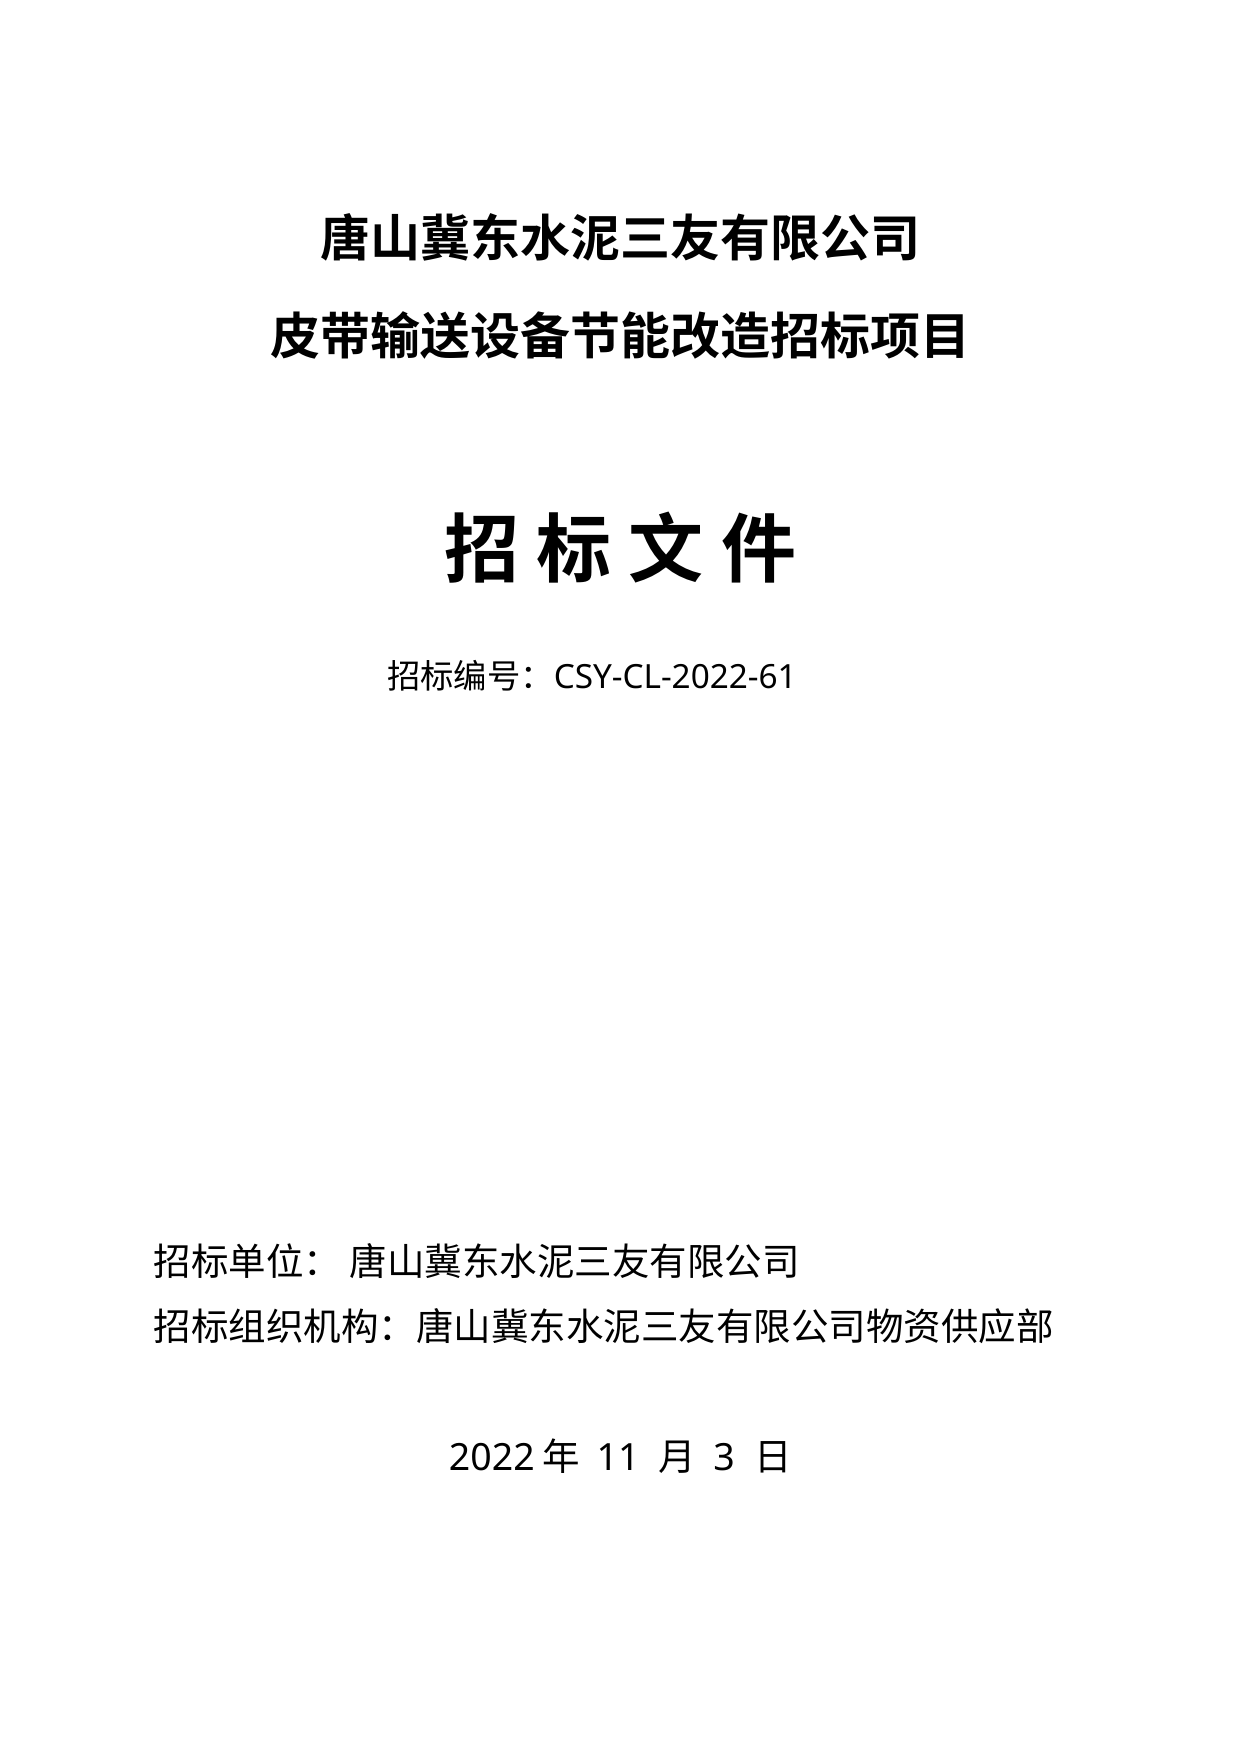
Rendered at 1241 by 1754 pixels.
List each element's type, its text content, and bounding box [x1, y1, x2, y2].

text 2022年 11 月 3 日 [153, 1421, 1087, 1486]
text 唐山冀东水泥三友有限公司 [153, 186, 1087, 284]
text 招标组织机构：唐山冀东水泥三友有限公司物资供应部 [153, 1291, 1087, 1356]
text 招标编号：CSY-CL-2022-61 [153, 641, 1087, 706]
text 皮带输送设备节能改造招标项目 [153, 284, 1087, 381]
text 招 标 文 件 [153, 479, 1087, 609]
text 招标单位： 唐山冀东水泥三友有限公司 [153, 1226, 1087, 1291]
